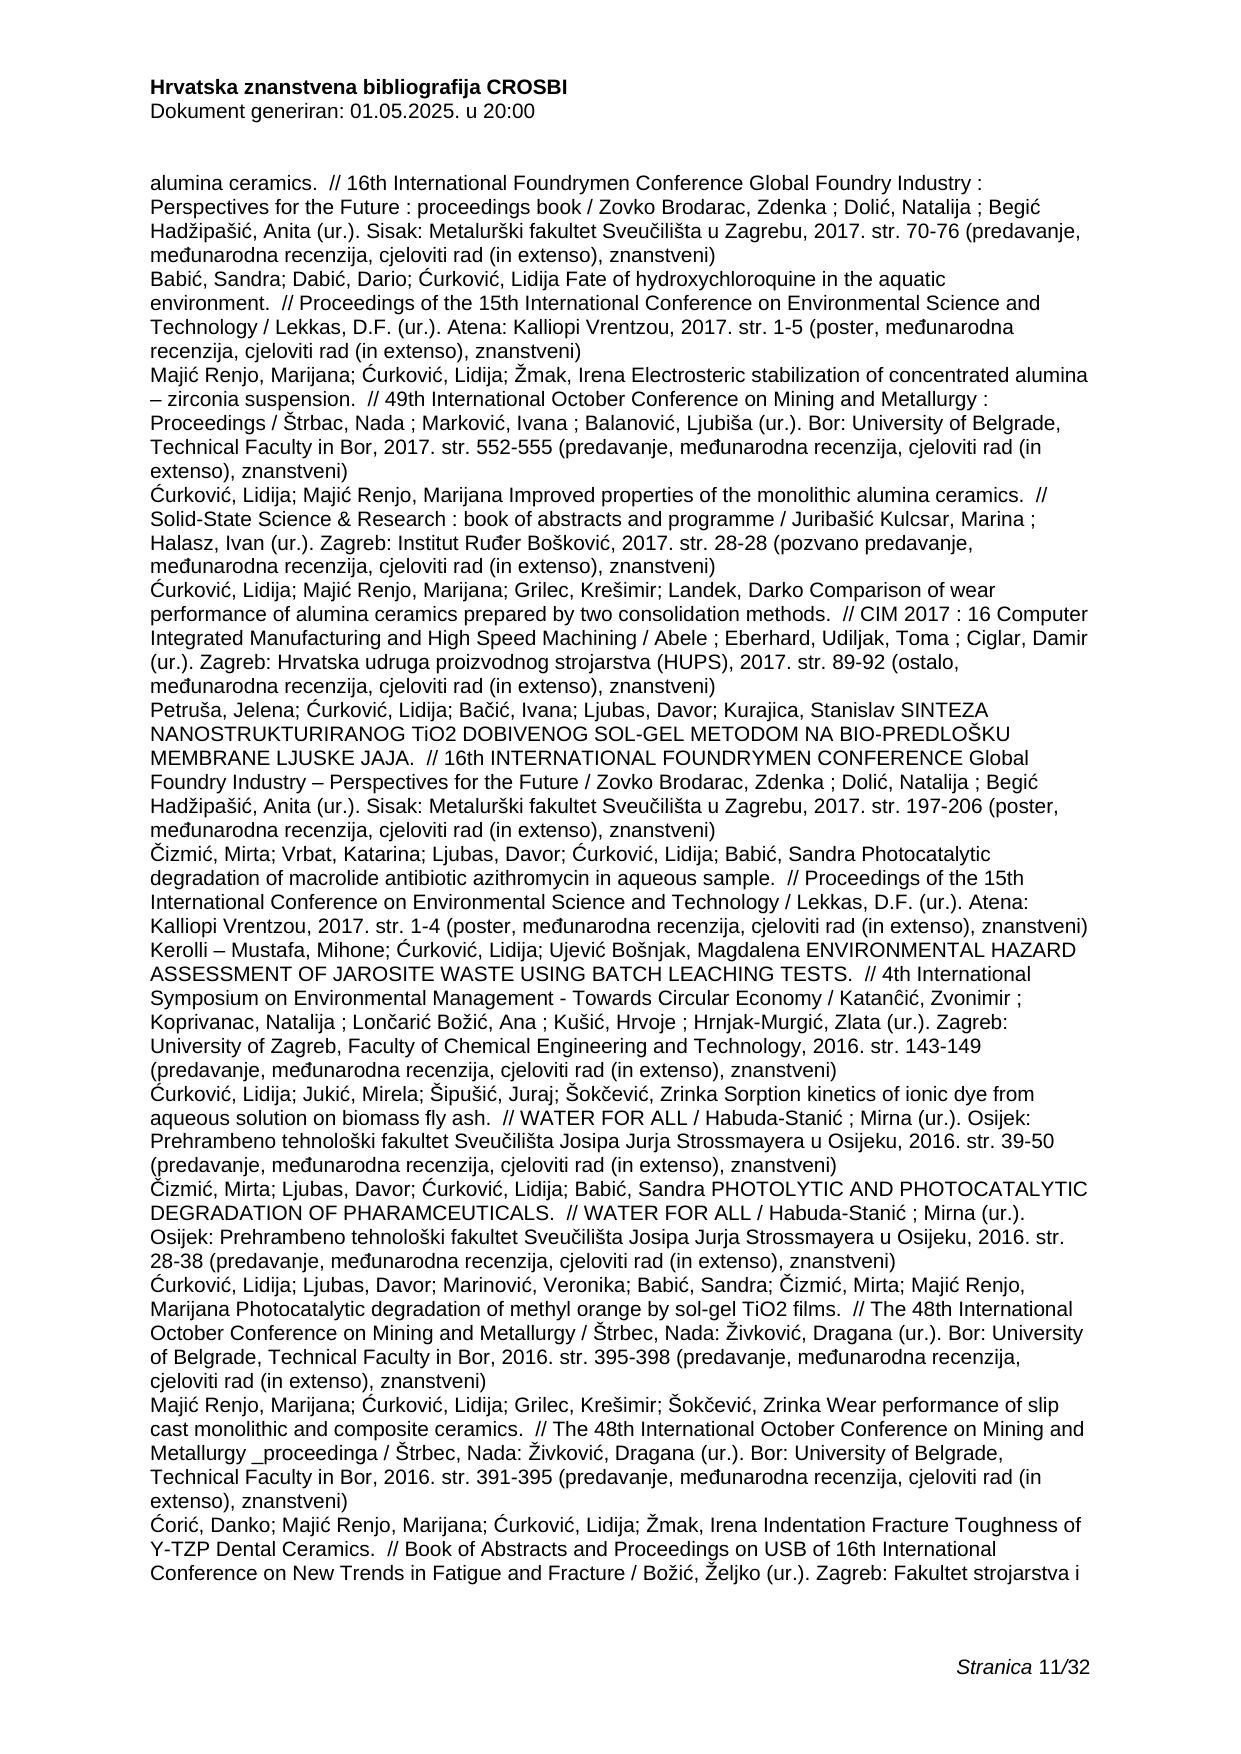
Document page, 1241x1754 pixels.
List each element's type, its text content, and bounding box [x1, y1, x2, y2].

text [150, 1513, 1090, 1584]
text Babić, Sandra; Dabić, Dario; Ćurković, Lidija [150, 267, 1090, 363]
text Majić Renjo, Marijana; Ćurković, Lidija; Grilec, Krešimir; Šokčević, Zrinka [150, 1393, 1090, 1513]
text Ćurković, Lidija; Majić Renjo, Marijana [150, 482, 1090, 578]
text Čizmić, Mirta; Ljubas, Davor; Ćurković, Lidija; Babić, Sandra [150, 1177, 1090, 1273]
text Ćurković, Lidija; Jukić, Mirela; Šipušić, Juraj; Šokčević, Zrinka [150, 1081, 1090, 1177]
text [150, 171, 1090, 267]
text Čizmić, Mirta; Vrbat, Katarina; Ljubas, Davor; Ćurković, Lidija; Babić, Sandra [150, 842, 1090, 938]
text Majić Renjo, Marijana; Ćurković, Lidija; Žmak, Irena [150, 363, 1090, 482]
text Petruša, Jelena; Ćurković, Lidija; Bačić, Ivana; Ljubas, Davor; Kurajica, Stanislav [150, 698, 1090, 842]
text Kerolli – Mustafa, Mihone; Ćurković, Lidija; Ujević Bošnjak, Magdalena [150, 938, 1090, 1081]
text Ćurković, Lidija; Majić Renjo, Marijana; Grilec, Krešimir; Landek, Darko [150, 578, 1090, 698]
text Ćurković, Lidija; Ljubas, Davor; Marinović, Veronika; Babić, Sandra; Čizmić, Mirta; Majić Renjo, Marijana [150, 1273, 1090, 1393]
